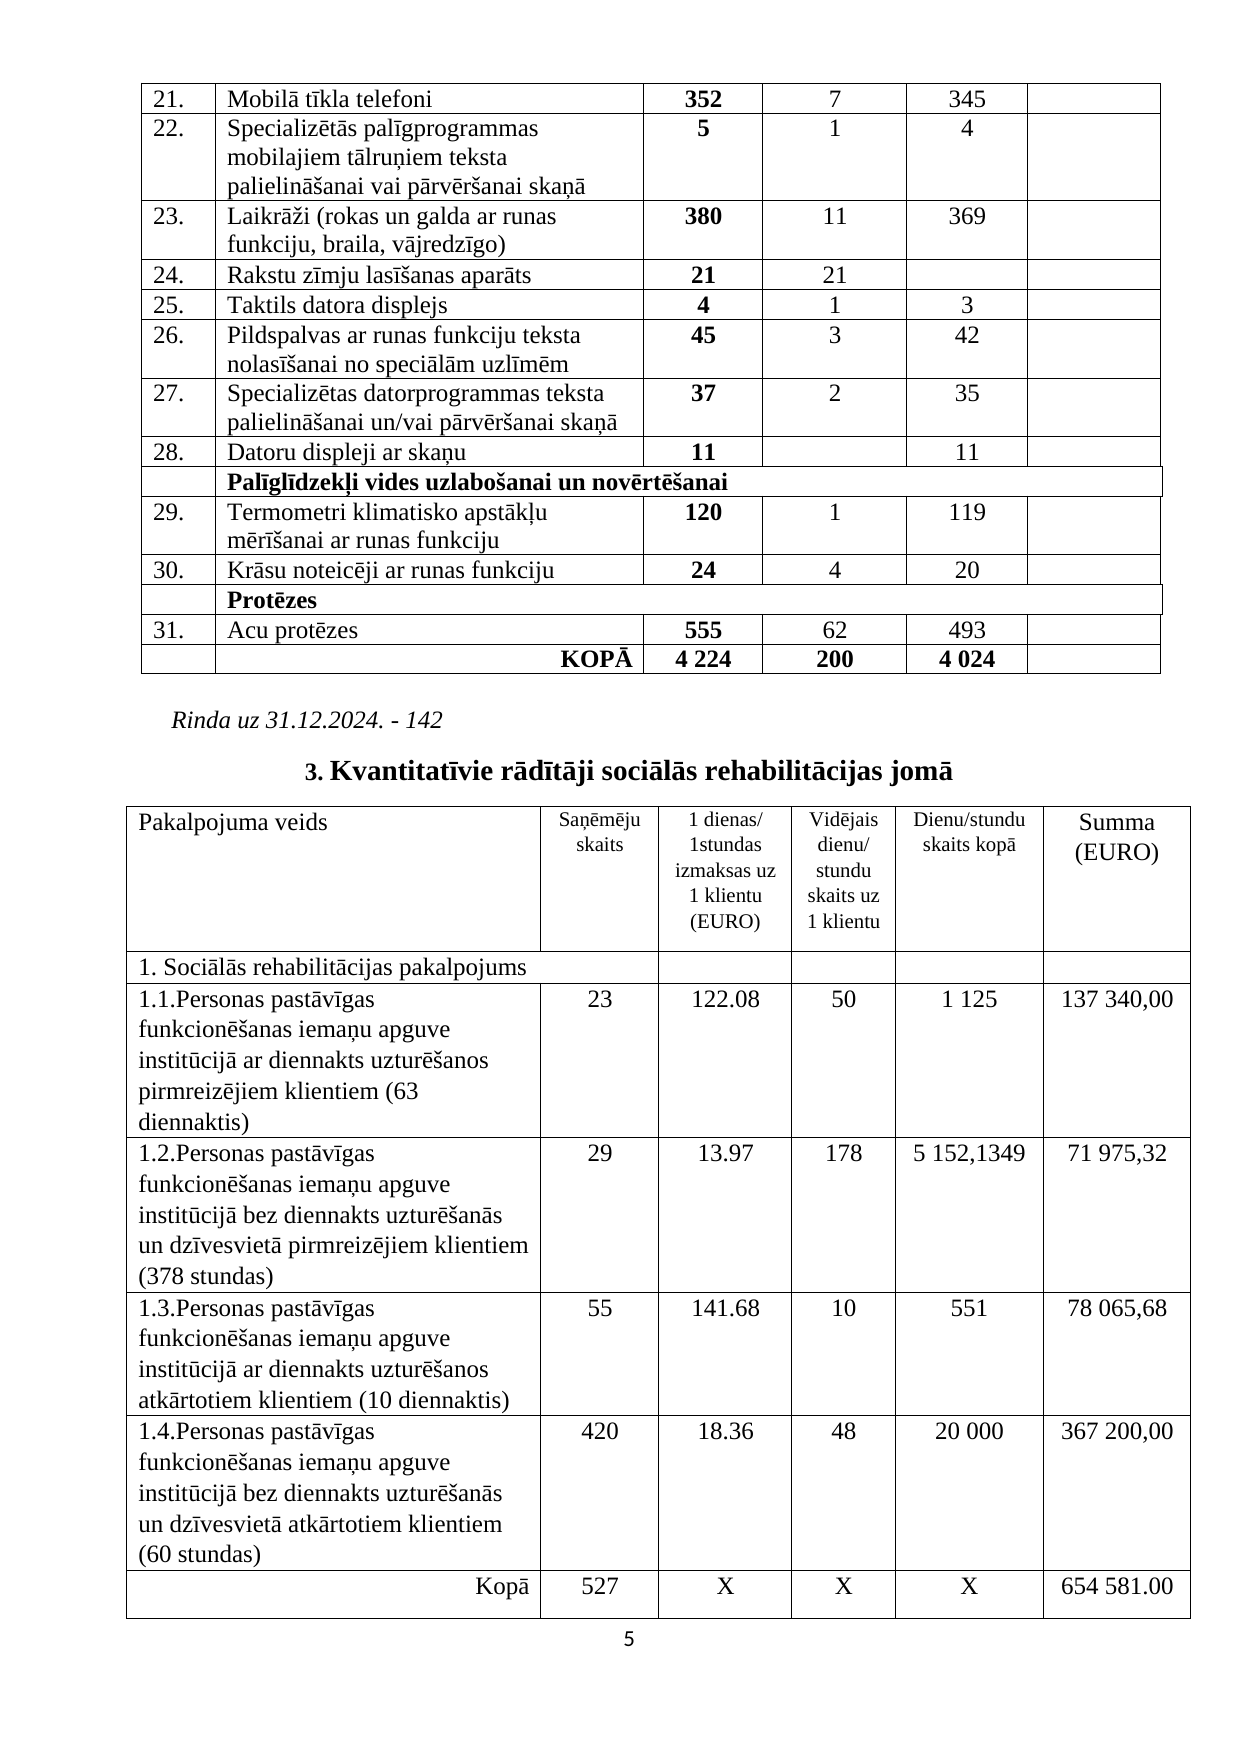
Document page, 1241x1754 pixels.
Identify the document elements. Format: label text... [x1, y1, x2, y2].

table_cell 4 224 [644, 645, 762, 673]
table_cell 45 [644, 320, 762, 377]
table_cell 55 [541, 1293, 658, 1415]
table_cell 5 152,1349 [896, 1138, 1043, 1292]
table_header Pakalpojuma veids [127, 807, 540, 951]
table_cell 141.68 [659, 1293, 791, 1415]
table_cell 50 [792, 984, 895, 1137]
table_header Vidējais dienu/ stundu skaits uz 1 klientu [792, 807, 895, 951]
table_header Dienu/stundu skaits kopā [896, 807, 1043, 951]
table_cell 1 [763, 290, 906, 319]
table_cell 20 [907, 555, 1027, 584]
table_cell 551 [896, 1293, 1043, 1415]
table_cell 29 [541, 1138, 658, 1292]
table_cell [792, 952, 895, 983]
table_cell 10 [792, 1293, 895, 1415]
table_cell [1028, 379, 1160, 436]
table_cell [142, 467, 215, 496]
table_cell 27. [142, 379, 215, 436]
table_cell [896, 952, 1043, 983]
table_cell 23. [142, 201, 215, 259]
table_cell 555 [644, 615, 762, 643]
table_cell 62 [763, 615, 906, 643]
table_cell 78 065,68 [1044, 1293, 1190, 1415]
table_cell [763, 437, 906, 466]
table_cell 28. [142, 437, 215, 466]
table_cell 345 [907, 84, 1027, 112]
table_cell 71 975,32 [1044, 1138, 1190, 1292]
table_cell 527 [541, 1571, 658, 1618]
table_cell Acu protēzes [216, 615, 643, 643]
table_cell 137 340,00 [1044, 984, 1190, 1137]
table_cell X [792, 1571, 895, 1618]
table_cell 5 [644, 114, 762, 200]
table_cell Kopā [127, 1571, 540, 1618]
table_cell 1.2.Personas pastāvīgas funkcionēšanas iemaņu apguve institūcijā bez diennakts uzturēšanās un dzīvesvietā pirmreizējiem klientiem (378 stundas) [127, 1138, 540, 1292]
table_cell 122.08 [659, 984, 791, 1137]
table_cell Specializētas datorprogrammas teksta palielināšanai un/vai pārvēršanai skaņā [216, 379, 643, 436]
table_cell 367 200,00 [1044, 1416, 1190, 1570]
table_cell [1028, 290, 1160, 319]
table_cell 31. [142, 615, 215, 643]
table_cell 23 [541, 984, 658, 1137]
table_cell [1028, 114, 1160, 200]
table_cell 21 [763, 260, 906, 289]
table_cell [1028, 555, 1160, 584]
table_cell 26. [142, 320, 215, 377]
table_cell [142, 645, 215, 673]
table_cell [907, 260, 1027, 289]
table_cell 24 [644, 555, 762, 584]
table_cell [1028, 320, 1160, 377]
table_header 1 dienas/ 1stundas izmaksas uz 1 klientu (EURO) [659, 807, 791, 951]
table_cell 654 581.00 [1044, 1571, 1190, 1618]
table_cell 37 [644, 379, 762, 436]
table_cell [1028, 645, 1160, 673]
table_cell 4 [763, 555, 906, 584]
table_cell 30. [142, 555, 215, 584]
text 3. Kvantitatīvie rādītāji sociālās rehabilitācijas jomā [171, 753, 1087, 787]
table_cell 2 [763, 379, 906, 436]
table_cell 29. [142, 497, 215, 554]
table_header Saņēmēju skaits [541, 807, 658, 951]
table_cell 11 [644, 437, 762, 466]
table_cell 178 [792, 1138, 895, 1292]
table_cell Mobilā tīkla telefoni [216, 84, 643, 112]
table_cell 369 [907, 201, 1027, 259]
table_cell [1028, 497, 1160, 554]
table_cell 352 [644, 84, 762, 112]
table_cell 25. [142, 290, 215, 319]
table_cell [659, 952, 791, 983]
table_cell Termometri klimatisko apstākļu mērīšanai ar runas funkciju [216, 497, 643, 554]
table_cell 4 024 [907, 645, 1027, 673]
table_cell 1.4.Personas pastāvīgas funkcionēšanas iemaņu apguve institūcijā bez diennakts uzturēšanās un dzīvesvietā atkārtotiem klientiem (60 stundas) [127, 1416, 540, 1570]
table_cell [1028, 437, 1160, 466]
table_cell 1 125 [896, 984, 1043, 1137]
table_cell X [659, 1571, 791, 1618]
table_cell 493 [907, 615, 1027, 643]
table_cell 200 [763, 645, 906, 673]
table_cell 4 [907, 114, 1027, 200]
table_header Summa (EURO) [1044, 807, 1190, 951]
table_cell 13.97 [659, 1138, 791, 1292]
table_cell 20 000 [896, 1416, 1043, 1570]
table_cell Taktils datora displejs [216, 290, 643, 319]
table_cell 119 [907, 497, 1027, 554]
table_cell 380 [644, 201, 762, 259]
table_cell [1028, 615, 1160, 643]
table_cell Protēzes [216, 585, 1162, 614]
table_cell Laikrāži (rokas un galda ar runas funkciju, braila, vājredzīgo) [216, 201, 643, 259]
table_cell X [896, 1571, 1043, 1618]
table_cell [1028, 260, 1160, 289]
table_cell [1028, 201, 1160, 259]
table_cell 120 [644, 497, 762, 554]
table_cell KOPĀ [216, 645, 643, 673]
table_cell 18.36 [659, 1416, 791, 1570]
table_cell 1 [763, 497, 906, 554]
table_cell [142, 585, 215, 614]
table_cell 420 [541, 1416, 658, 1570]
table_cell 1 [763, 114, 906, 200]
table_cell Rakstu zīmju lasīšanas aparāts [216, 260, 643, 289]
table_cell Krāsu noteicēji ar runas funkciju [216, 555, 643, 584]
table_cell Palīglīdzekļi vides uzlabošanai un novērtēšanai [216, 467, 1162, 496]
table_cell 21 [644, 260, 762, 289]
table_cell 1. Sociālās rehabilitācijas pakalpojums [127, 952, 658, 983]
table_cell 1.1.Personas pastāvīgas funkcionēšanas iemaņu apguve institūcijā ar diennakts uzturēšanos pirmreizējiem klientiem (63 diennaktis) [127, 984, 540, 1137]
table_cell 22. [142, 114, 215, 200]
table_cell 4 [644, 290, 762, 319]
table_cell Specializētās palīgprogrammas mobilajiem tālruņiem teksta palielināšanai vai pārvēršanai skaņā [216, 114, 643, 200]
table_cell 35 [907, 379, 1027, 436]
table_cell 24. [142, 260, 215, 289]
table_cell 1.3.Personas pastāvīgas funkcionēšanas iemaņu apguve institūcijā ar diennakts uzturēšanos atkārtotiem klientiem (10 diennaktis) [127, 1293, 540, 1415]
table_cell 11 [907, 437, 1027, 466]
table_cell 3 [907, 290, 1027, 319]
table_cell 3 [763, 320, 906, 377]
table_cell [1028, 84, 1160, 112]
text Rinda uz 31.12.2024. - 142 [171, 705, 1087, 734]
table_cell Datoru displeji ar skaņu [216, 437, 643, 466]
table_cell 48 [792, 1416, 895, 1570]
table_cell [1044, 952, 1190, 983]
table_cell Pildspalvas ar runas funkciju teksta nolasīšanai no speciālām uzlīmēm [216, 320, 643, 377]
table_cell 21. [142, 84, 215, 112]
table_cell 7 [763, 84, 906, 112]
table_cell 42 [907, 320, 1027, 377]
table_cell 11 [763, 201, 906, 259]
